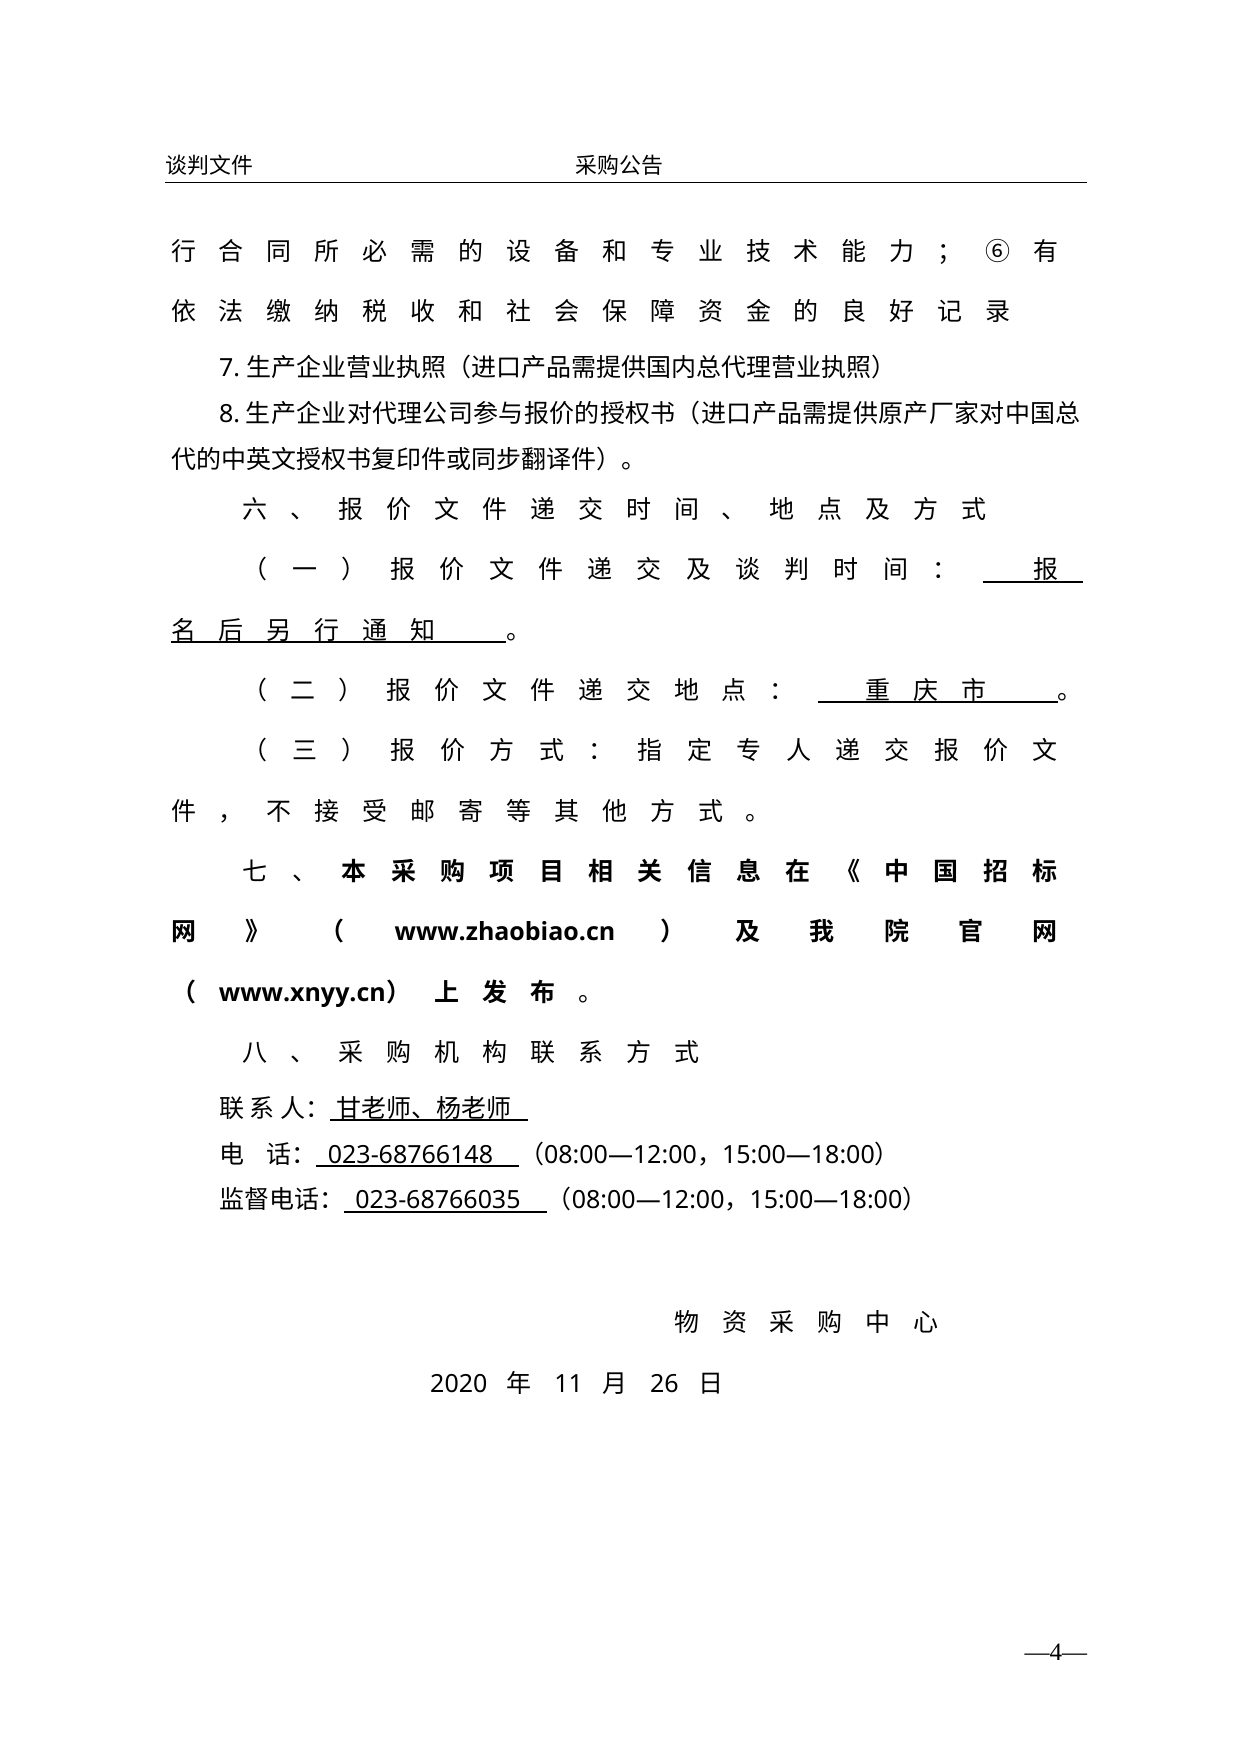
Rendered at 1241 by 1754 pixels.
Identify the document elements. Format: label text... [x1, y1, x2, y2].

text 监督电话： 023-68766035 （08:00—12:00，15:00—18:00） [171, 1172, 1081, 1218]
text 8. 生产企业对代理公司参与报价的授权书（进口产品需提供原产厂家对中国总代的中英文授权书复印件或同步翻译件）。 [171, 386, 1081, 477]
text 六、报价文件递交时间、地点及方式 [171, 477, 1081, 538]
text 2020年11月26日 [171, 1351, 1081, 1412]
text （二）报价文件递交地点： 重庆市 。 [171, 658, 1081, 719]
text 电 话： 023-68766148 （08:00—12:00，15:00—18:00） [171, 1126, 1081, 1172]
text 八、采购机构联系方式 [171, 1020, 1081, 1081]
text 7. 生产企业营业执照（进口产品需提供国内总代理营业执照） [171, 340, 1081, 386]
text 物资采购中心 [654, 1291, 1081, 1351]
text （一）报价文件递交及谈判时间： 报名后另行通知 。 [171, 538, 1081, 658]
text （三）报价方式：指定专人递交报价文件，不接受邮寄等其他方式。 [171, 719, 1081, 839]
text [171, 219, 1081, 340]
text 联 系 人： 甘老师、杨老师 [171, 1081, 1081, 1126]
text 七、本采购项目相关信息在《中国招标网》（www.zhaobiao.cn）及我院官网（www.xnyy.cn）上发布。 [171, 839, 1081, 1020]
